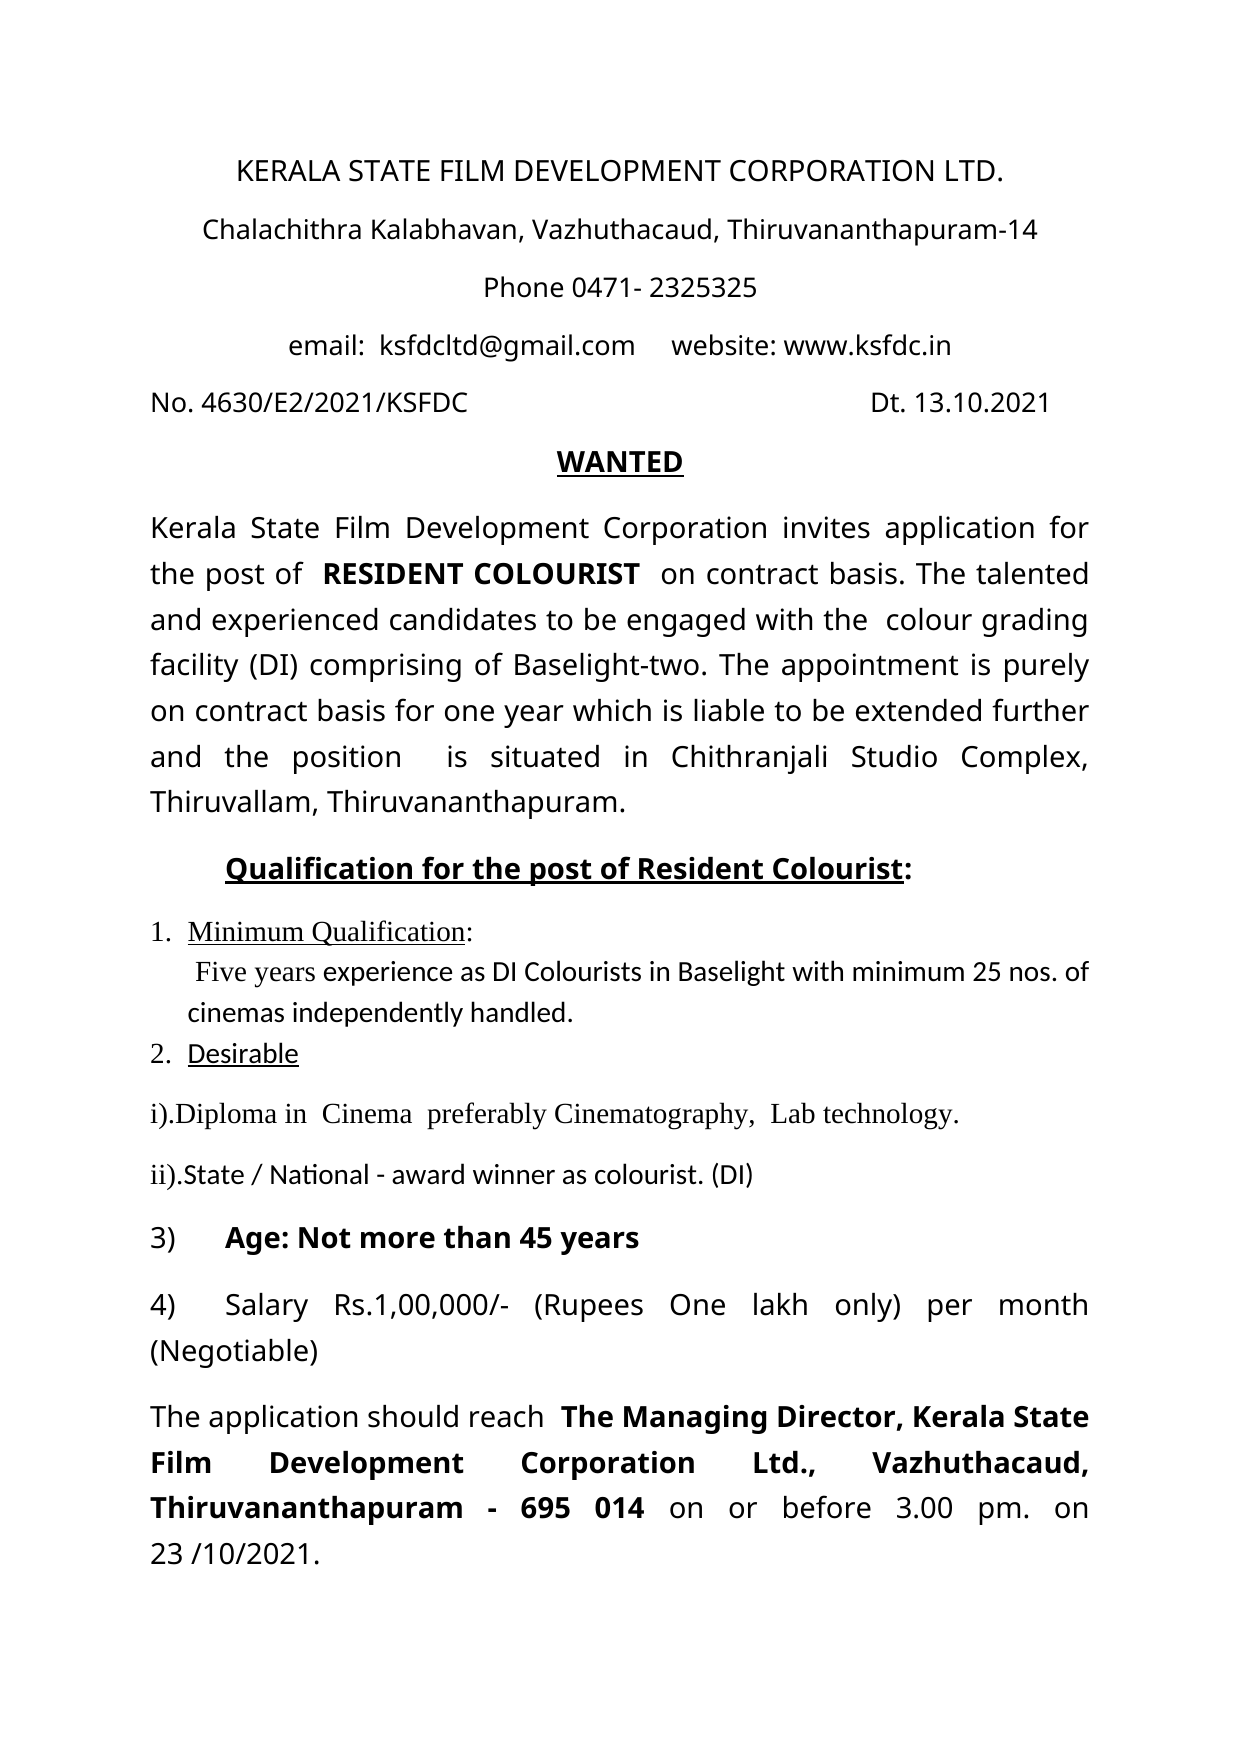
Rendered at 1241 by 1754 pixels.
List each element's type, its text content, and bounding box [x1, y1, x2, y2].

text Kerala State Film Development Corporation invites application for the post of RESIDENT COLOURIST on contract basis. The talented and experienced candidates to be engaged with the colour grading facility (DI) comprising of Baselight-two. The appointment is purely on contract basis for one year which is liable to be extended further and the position is situated in Chithranjali Studio Complex, Thiruvallam, Thiruvananthapuram. [150, 508, 1090, 821]
text WANTED [150, 441, 1090, 481]
text No. 4630/E2/2021/KSFDC Dt. 13.10.2021 [150, 384, 1090, 421]
list Desirable [150, 1035, 1090, 1071]
list Five years experience as DI Colourists in Baselight with minimum 25 nos. of cinemas independently handled. [187, 953, 1090, 1029]
text Chalachithra Kalabhavan, Vazhuthacaud, Thiruvananthapuram-14 [150, 211, 1090, 247]
text i).Diploma in Cinema preferably Cinematography, Lab technology. [150, 1097, 1090, 1130]
text 3) Age: Not more than 45 years [150, 1218, 1090, 1257]
list Minimum Qualification: [150, 914, 1090, 948]
text Qualification for the post of Resident Colourist: [150, 848, 1090, 888]
text email: ksfdcltd@gmail.com website: www.ksfdc.in [150, 326, 1090, 363]
text 4) Salary Rs.1,00,000/- (Rupees One lakh only) per month (Negotiable) [150, 1284, 1090, 1369]
text KERALA STATE FILM DEVELOPMENT CORPORATION LTD. [150, 150, 1090, 190]
text The application should reach The Managing Director, Kerala State Film Development Corporation Ltd., Vazhuthacaud, Thiruvananthapuram - 695 014 on or before 3.00 pm. on 23 /10/2021. [150, 1396, 1090, 1573]
text ii).State / National - award winner as colourist. (DI) [150, 1156, 1090, 1192]
text Phone 0471- 2325325 [150, 268, 1090, 305]
